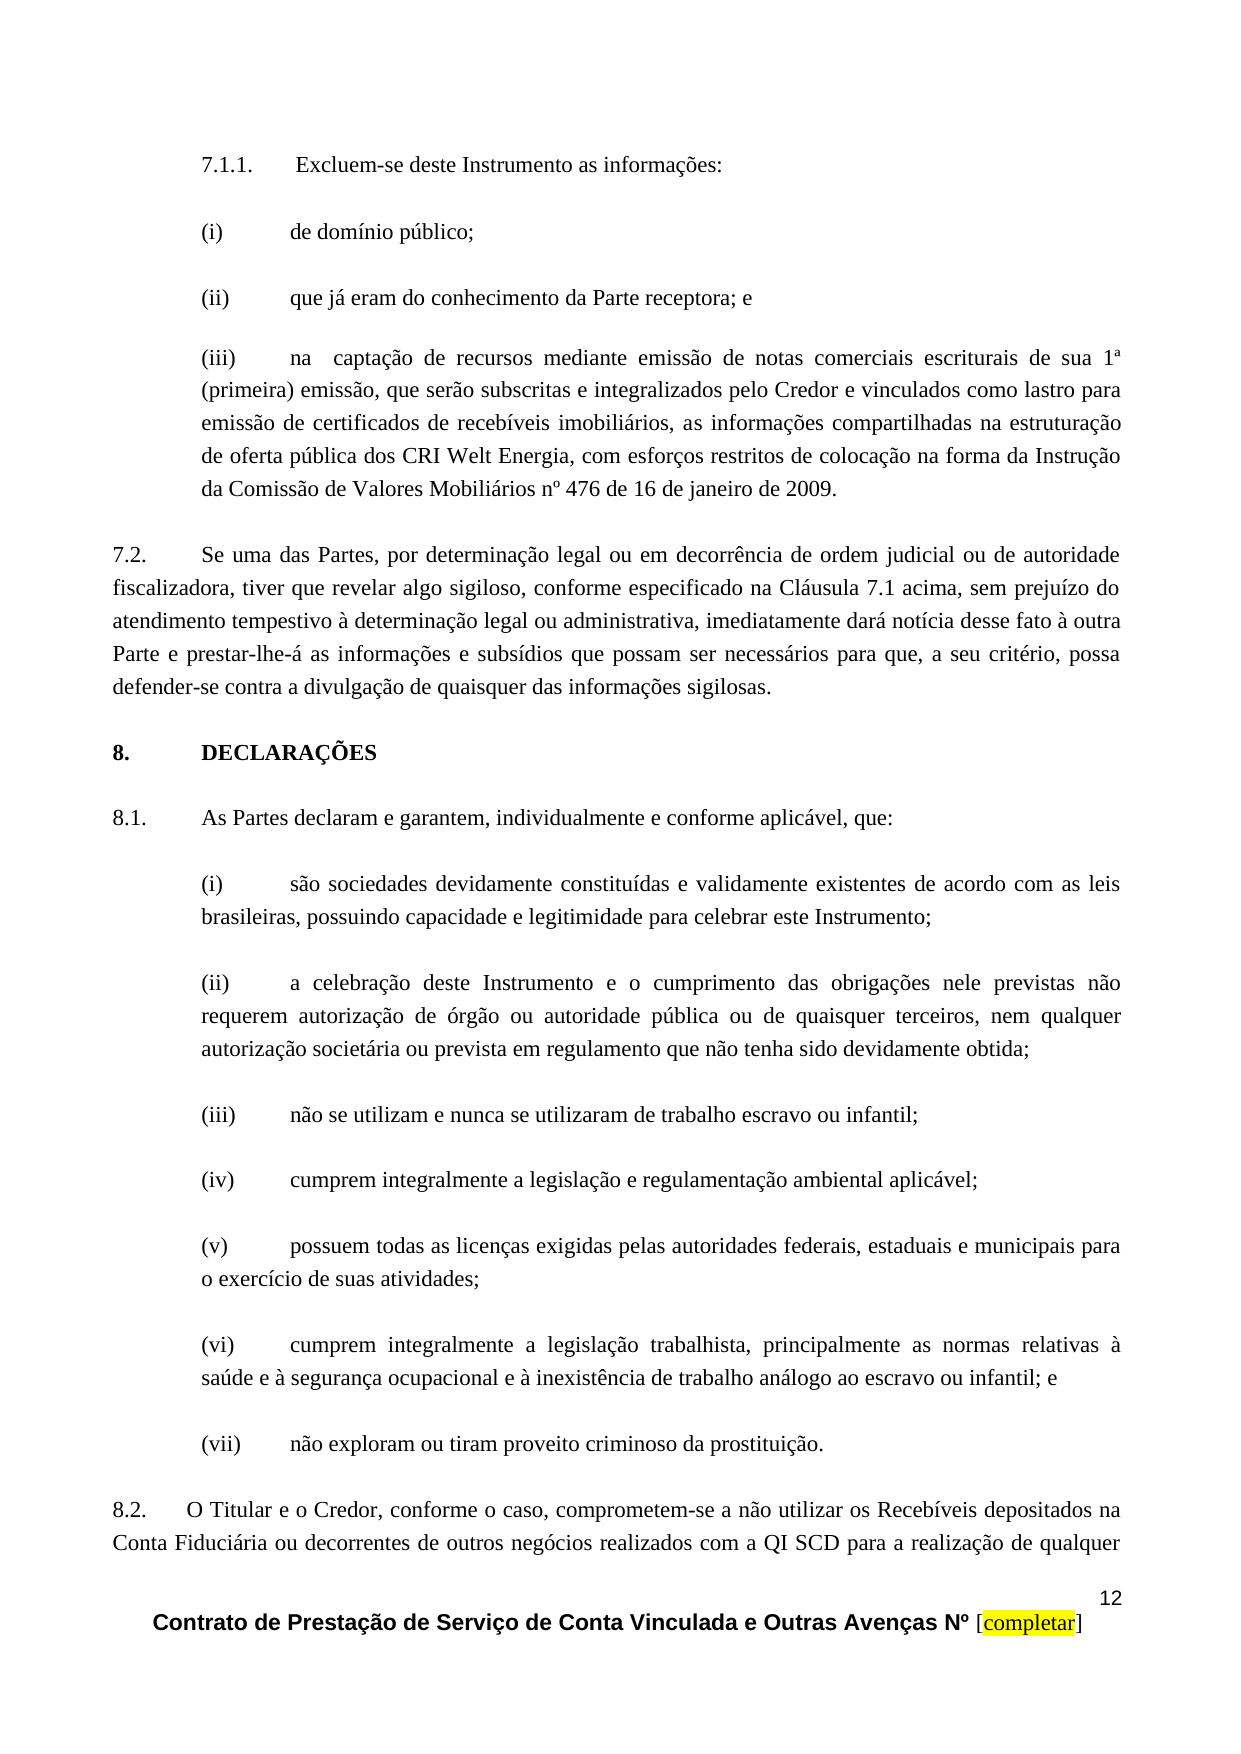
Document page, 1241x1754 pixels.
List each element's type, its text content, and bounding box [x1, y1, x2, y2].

list são sociedades devidamente constituídas e validamente existentes de acordo com as leis brasileiras, possuindo capacidade e legitimidade para celebrar este Instrumento; [201, 870, 1122, 929]
list Excluem-se deste Instrumento as informações: [201, 150, 1122, 178]
list a celebração deste Instrumento e o cumprimento das obrigações nele previstas não requerem autorização de órgão ou autoridade pública ou de quaisquer terceiros, nem qualquer autorização societária ou prevista em regulamento que não tenha sido devidamente obtida; [201, 969, 1122, 1061]
list que já eram do conhecimento da Parte receptora; e [201, 284, 1122, 311]
list As Partes declaram e garantem, individualmente e conforme aplicável, que: [112, 804, 1122, 831]
list Se uma das Partes, por determinação legal ou em decorrência de ordem judicial ou de autoridade fiscalizadora, tiver que revelar algo sigiloso, conforme especificado na Cláusula 7.1 acima, sem prejuízo do atendimento tempestivo à determinação legal ou administrativa, imediatamente dará notícia desse fato à outra Parte e prestar-lhe-á as informações e subsídios que possam ser necessários para que, a seu critério, possa defender-se contra a divulgação de quaisquer das informações sigilosas. [112, 541, 1122, 699]
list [112, 1496, 1122, 1555]
list não se utilizam e nunca se utilizaram de trabalho escravo ou infantil; [201, 1101, 1122, 1127]
list cumprem integralmente a legislação trabalhista, principalmente as normas relativas à saúde e à segurança ocupacional e à inexistência de trabalho análogo ao escravo ou infantil; e [201, 1331, 1122, 1390]
list cumprem integralmente a legislação e regulamentação ambiental aplicável; [201, 1166, 1122, 1193]
list não exploram ou tiram proveito criminoso da prostituição. [201, 1430, 1122, 1456]
list DECLARAÇÕES [112, 738, 1122, 765]
list de domínio público; [201, 218, 1122, 245]
list na captação de recursos mediante emissão de notas comerciais escriturais de sua 1ª (primeira) emissão, que serão subscritas e integralizados pelo Credor e vinculados como lastro para emissão de certificados de recebíveis imobiliários, as informações compartilhadas na estruturação de oferta pública dos CRI Welt Energia, com esforços restritos de colocação na forma da Instrução da Comissão de Valores Mobiliários nº 476 de 16 de janeiro de 2009. [201, 343, 1122, 502]
list possuem todas as licenças exigidas pelas autoridades federais, estaduais e municipais para o exercício de suas atividades; [201, 1232, 1122, 1292]
